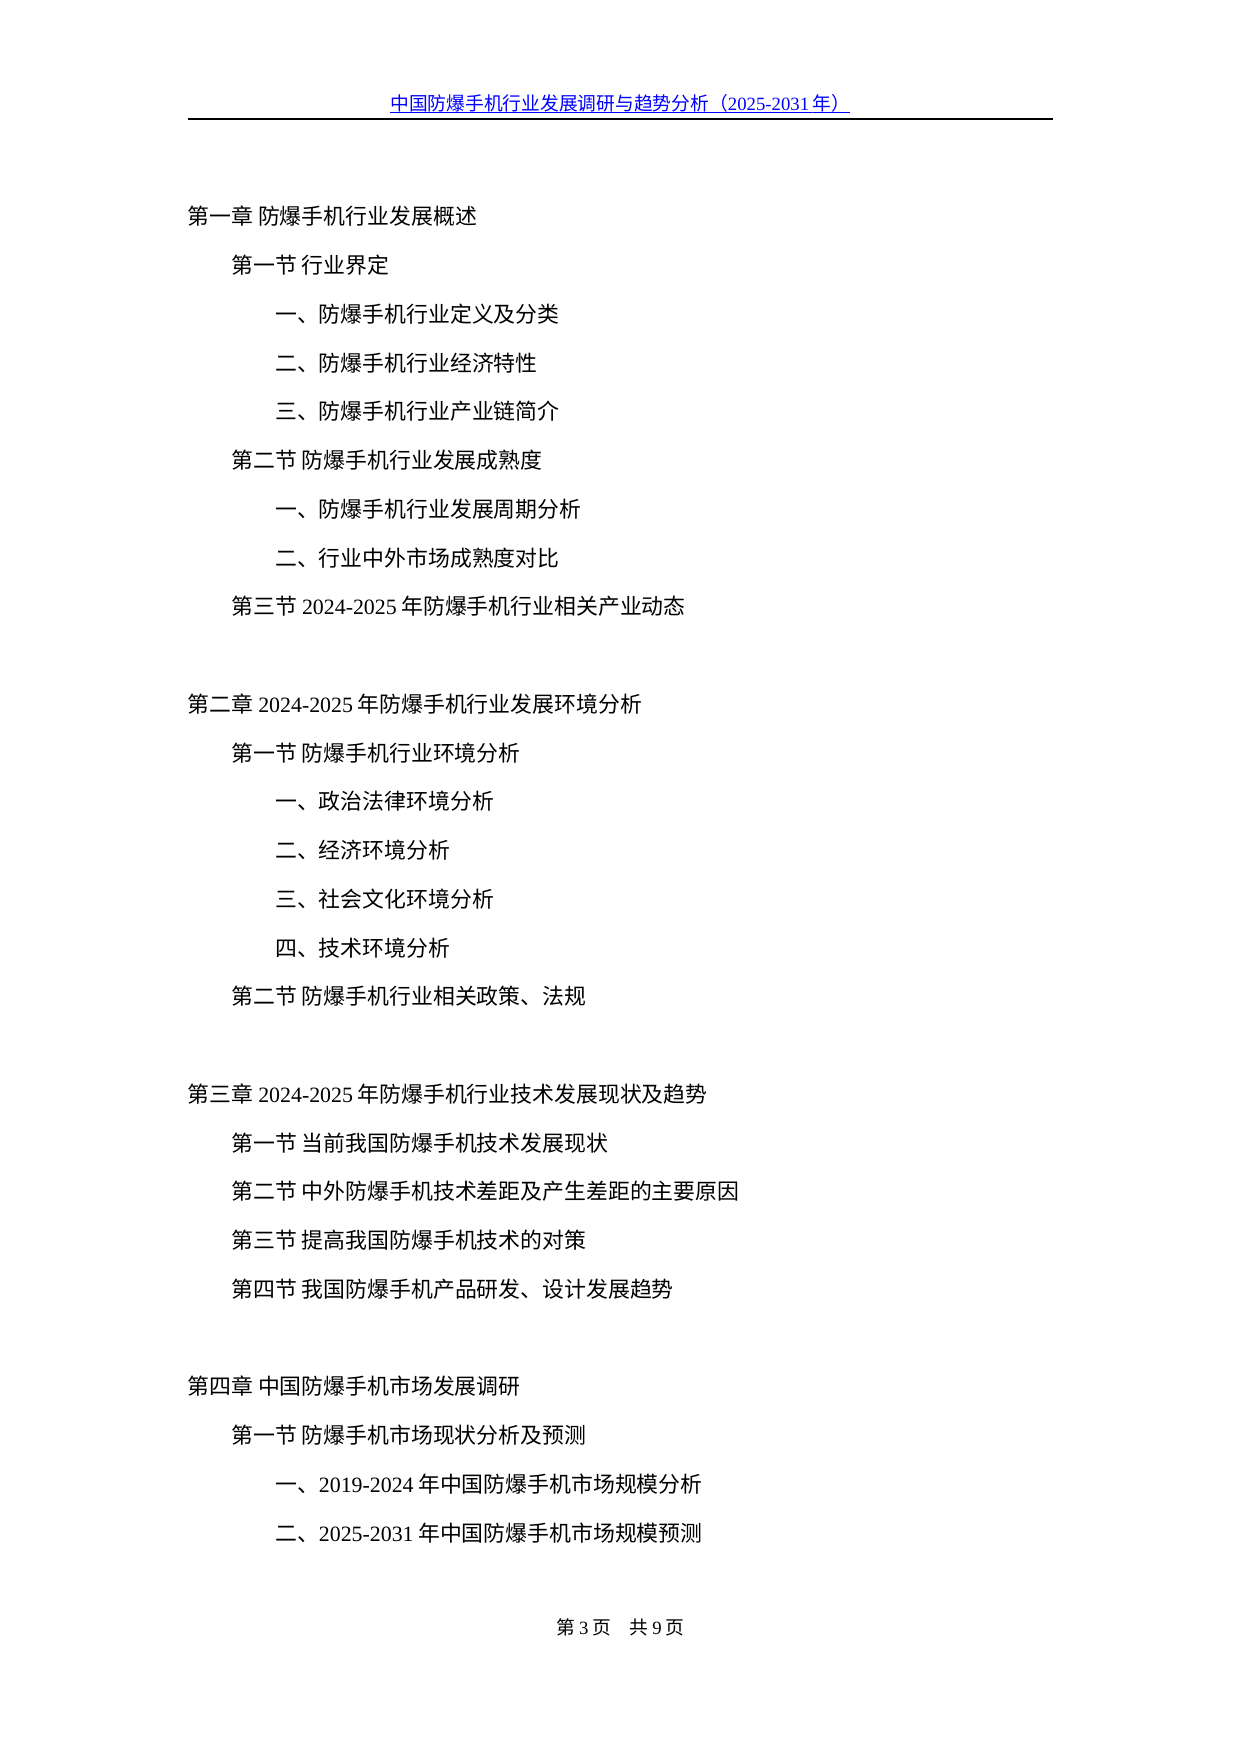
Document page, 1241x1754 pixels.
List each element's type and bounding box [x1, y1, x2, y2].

text [187, 150, 1053, 1548]
